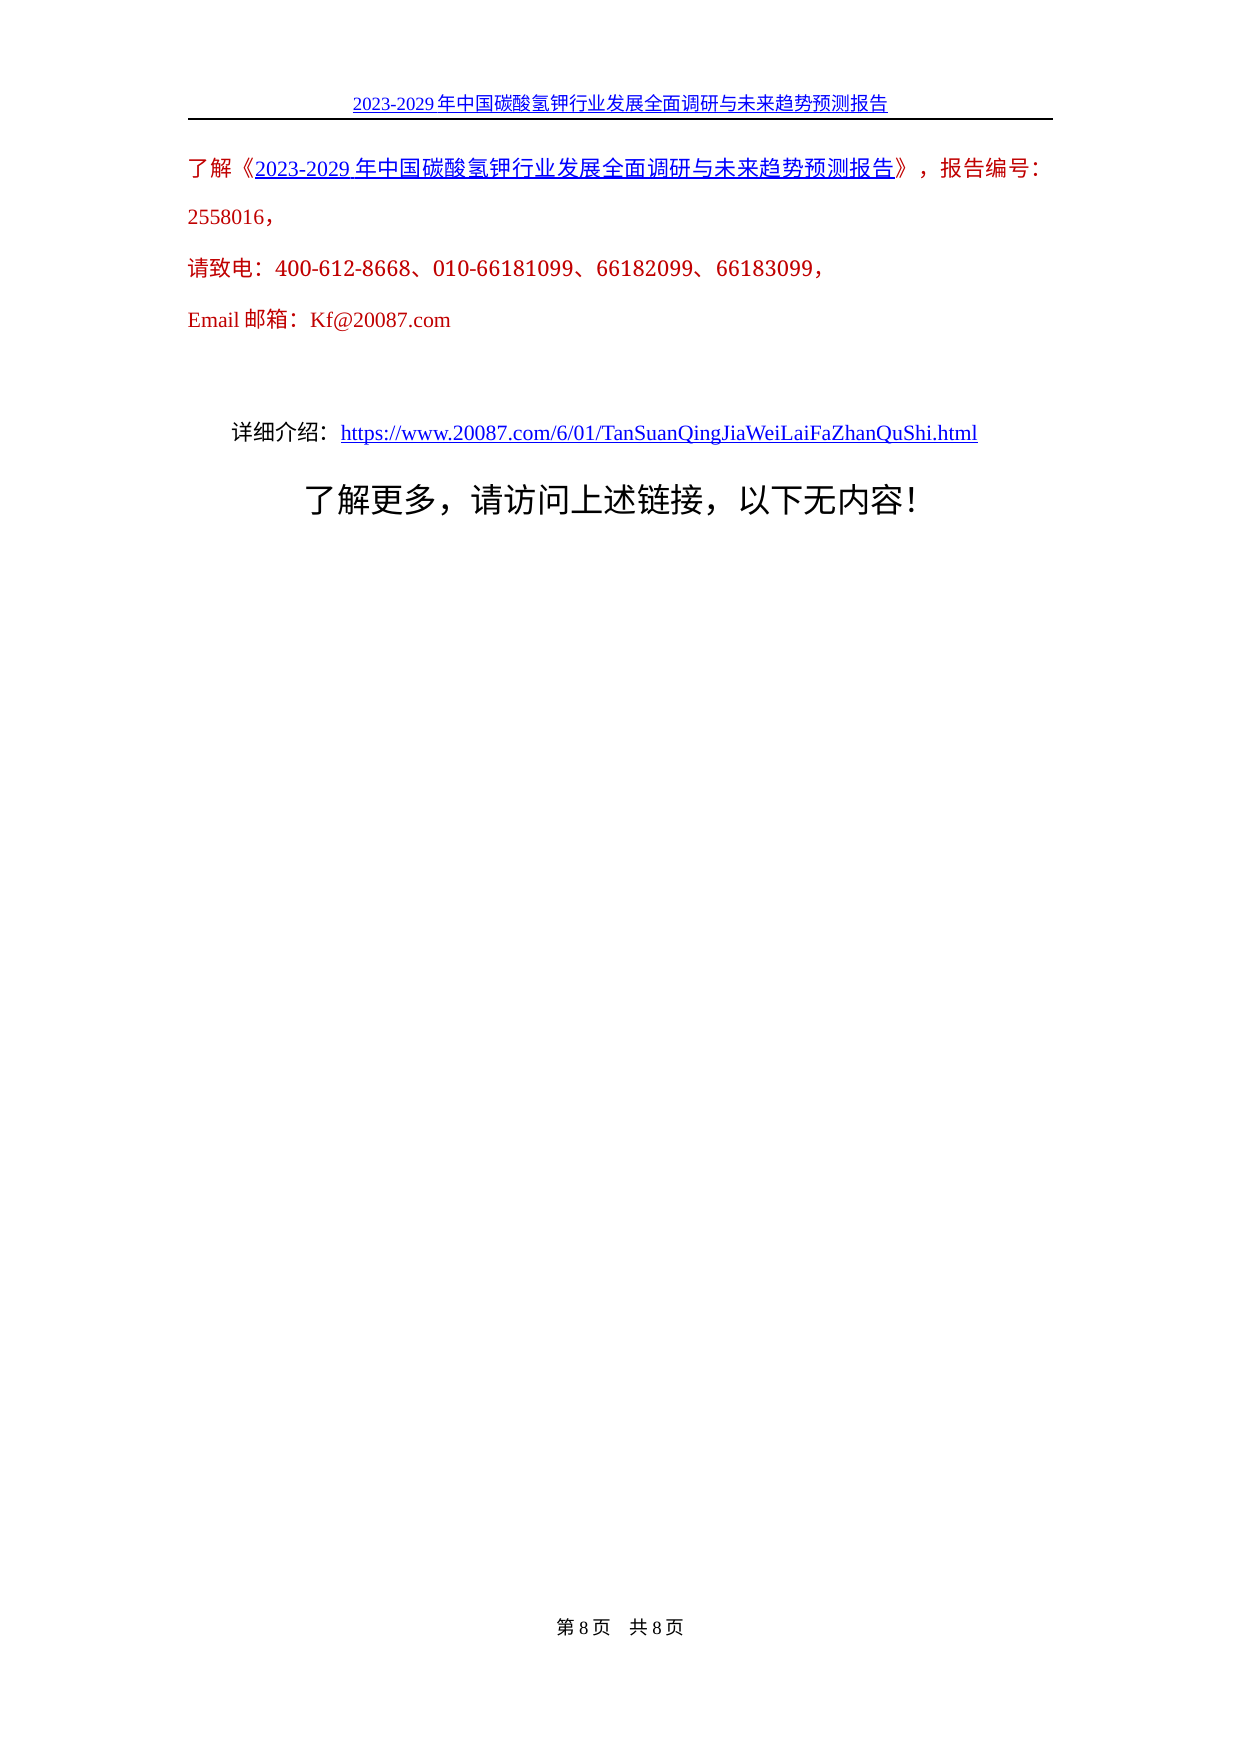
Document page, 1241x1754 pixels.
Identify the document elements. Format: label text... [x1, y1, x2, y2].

text Email邮箱：Kf@20087.com [187, 302, 1053, 334]
title 了解更多，请访问上述链接，以下无内容！ [187, 465, 1053, 530]
text 请致电：400-612-8668、010-66181099、66182099、66183099， [187, 251, 1053, 283]
text 了解《2023-2029年中国碳酸氢钾行业发展全面调研与未来趋势预测报告》，报告编号：2558016， [187, 150, 1053, 231]
text 详细介绍：https://www.20087.com/6/01/TanSuanQingJiaWeiLaiFaZhanQuShi.html [187, 415, 1053, 447]
